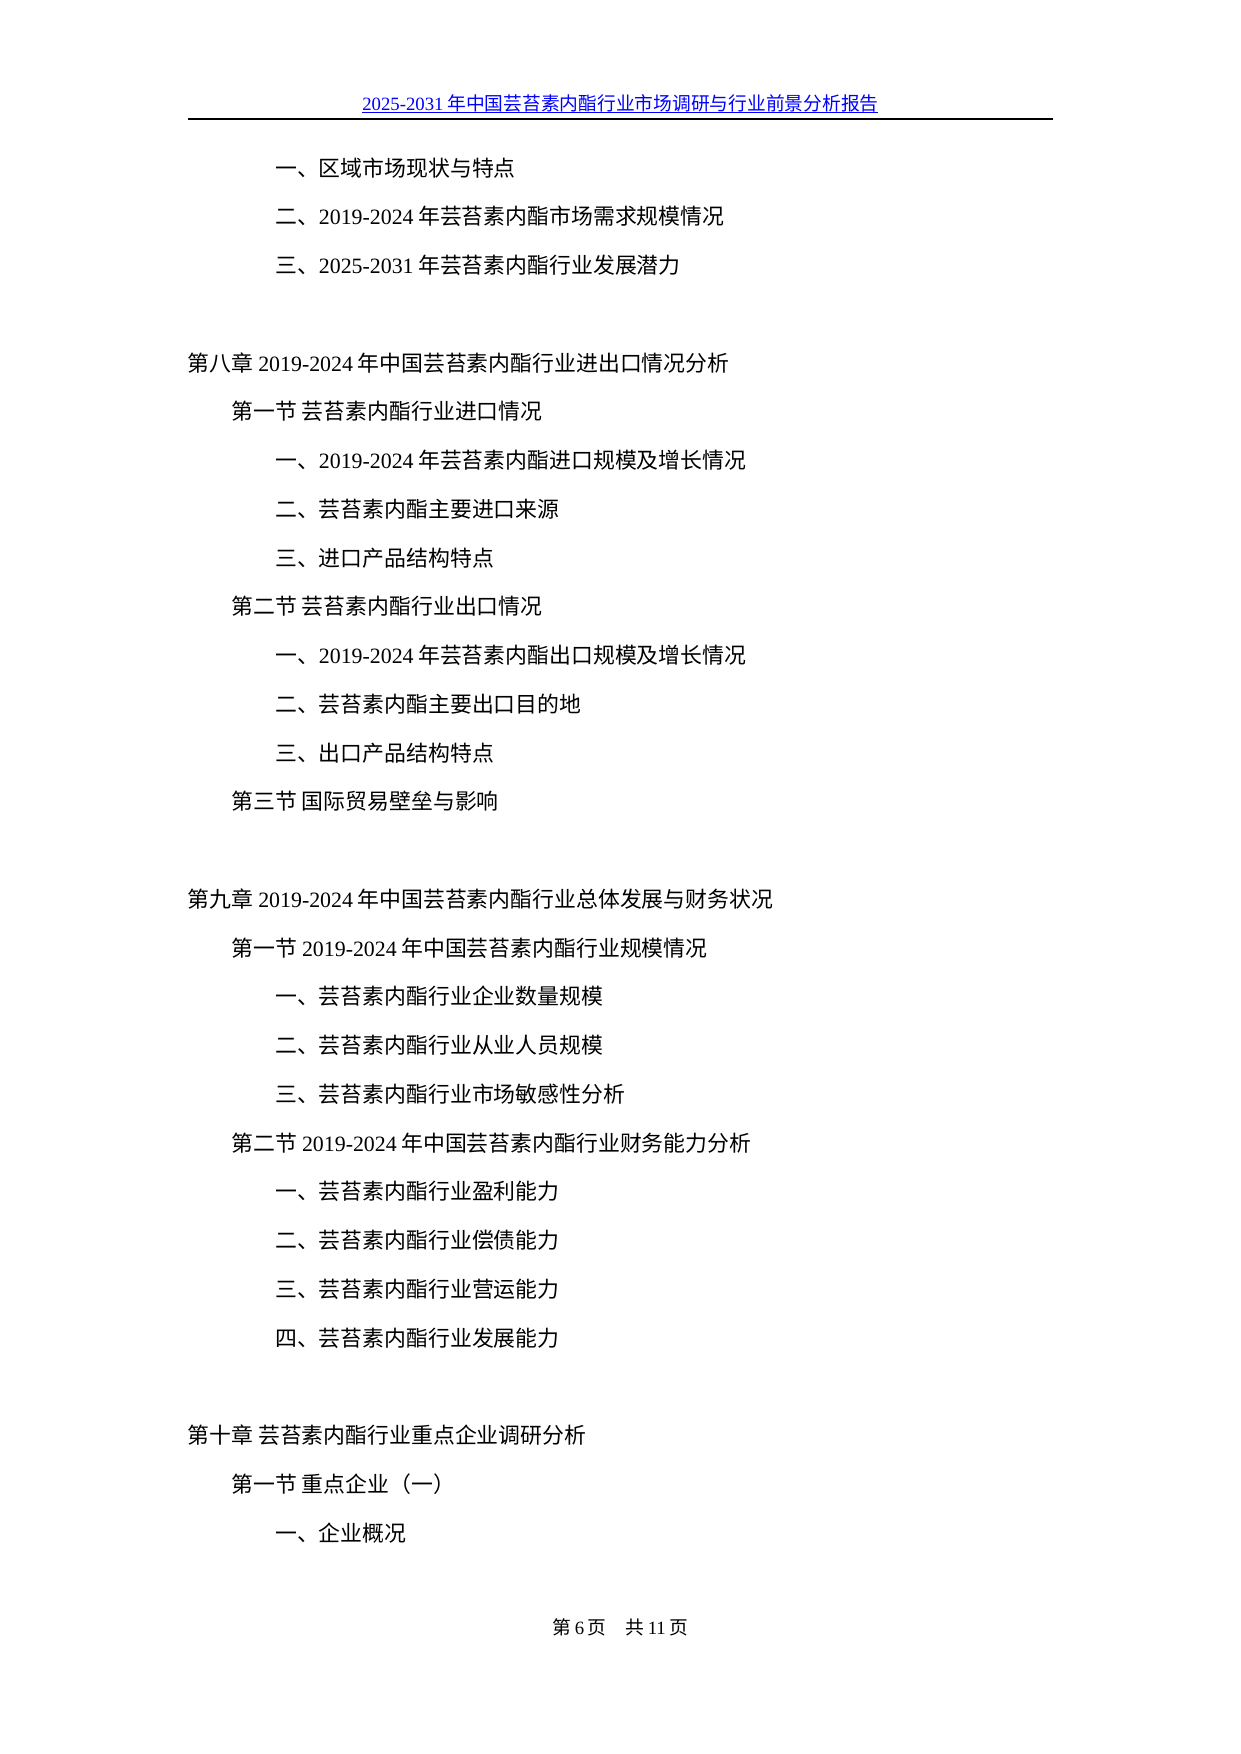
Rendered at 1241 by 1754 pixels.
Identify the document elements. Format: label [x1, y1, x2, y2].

text [187, 150, 1053, 1548]
